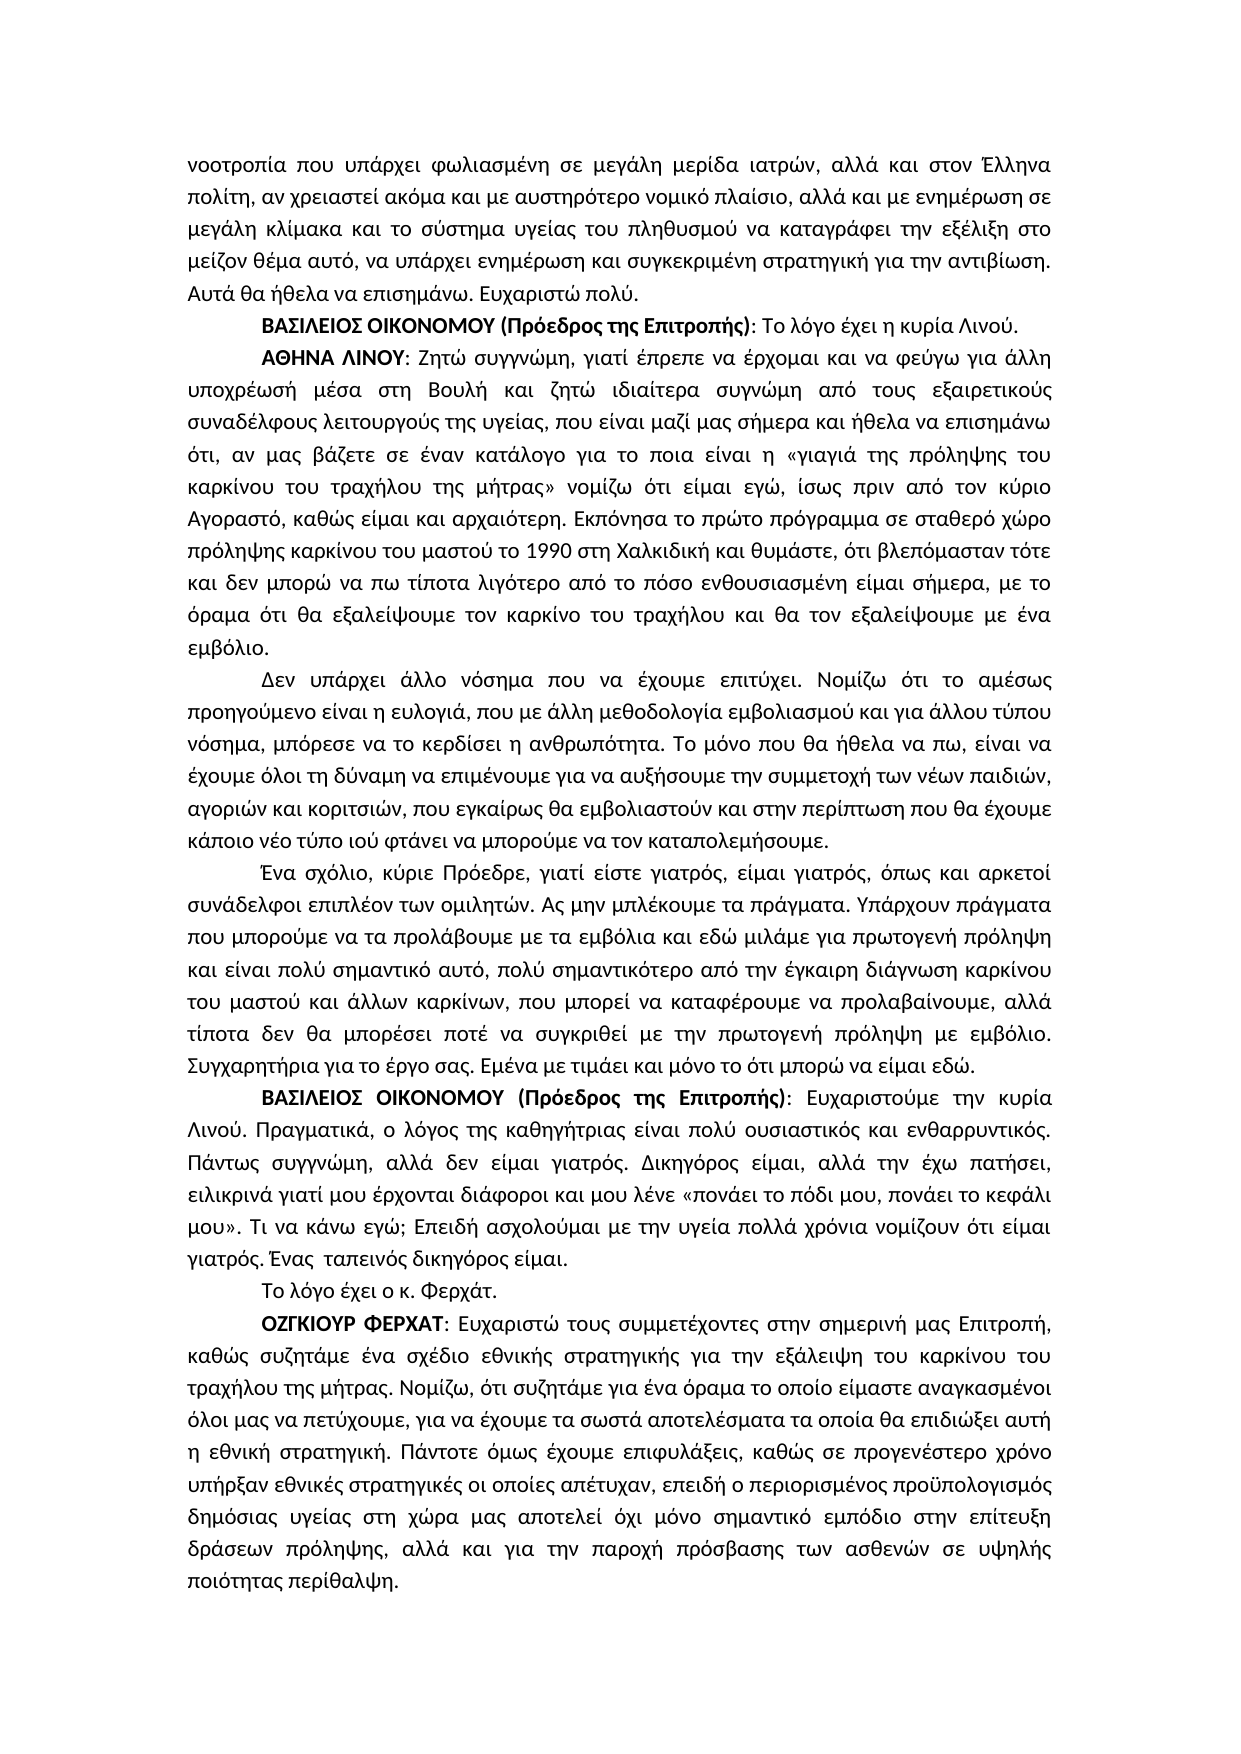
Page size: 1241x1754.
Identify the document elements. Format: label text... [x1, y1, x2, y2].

text ΒΑΣΙΛΕΙΟΣ ΟΙΚΟΝΟΜΟΥ (Πρόεδρος της Επιτροπής): Το λόγο έχει η κυρία Λινού. [187, 311, 1053, 339]
text ΟΖΓΚΙΟΥΡ ΦΕΡΧΑΤ: Ευχαριστώ τους συμμετέχοντες στην σημερινή μας Επιτροπή, καθώς συζητάμε ένα σχέδιο εθνικής στρατηγικής για την εξάλειψη του καρκίνου του τραχήλου της μήτρας. Νομίζω, ότι συζητάμε για ένα όραμα το οποίο είμαστε αναγκασμένοι όλοι μας να πετύχουμε, για να έχουμε τα σωστά αποτελέσματα τα οποία θα επιδιώξει αυτή η εθνική στρατηγική. Πάντοτε όμως έχουμε επιφυλάξεις, καθώς σε προγενέστερο χρόνο υπήρξαν εθνικές στρατηγικές οι οποίες απέτυχαν, επειδή ο περιορισμένος προϋπολογισμός δημόσιας υγείας στη χώρα μας αποτελεί όχι μόνο σημαντικό εμπόδιο στην επίτευξη δράσεων πρόληψης, αλλά και για την παροχή πρόσβασης των ασθενών σε υψηλής ποιότητας περίθαλψη. [187, 1309, 1053, 1594]
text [187, 150, 1053, 307]
text Δεν υπάρχει άλλο νόσημα που να έχουμε επιτύχει. Νομίζω ότι το αμέσως προηγούμενο είναι η ευλογιά, που με άλλη μεθοδολογία εμβολιασμού και για άλλου τύπου νόσημα, μπόρεσε να το κερδίσει η ανθρωπότητα. Το μόνο που θα ήθελα να πω, είναι να έχουμε όλοι τη δύναμη να επιμένουμε για να αυξήσουμε την συμμετοχή των νέων παιδιών, αγοριών και κοριτσιών, που εγκαίρως θα εμβολιαστούν και στην περίπτωση που θα έχουμε κάποιο νέο τύπο ιού φτάνει να μπορούμε να τον καταπολεμήσουμε. [187, 665, 1053, 854]
text ΒΑΣΙΛΕΙΟΣ ΟΙΚΟΝΟΜΟΥ (Πρόεδρος της Επιτροπής): Ευχαριστούμε την κυρία Λινού. Πραγματικά, ο λόγος της καθηγήτριας είναι πολύ ουσιαστικός και ενθαρρυντικός. Πάντως συγγνώμη, αλλά δεν είμαι γιατρός. Δικηγόρος είμαι, αλλά την έχω πατήσει, ειλικρινά γιατί μου έρχονται διάφοροι και μου λένε «πονάει το πόδι μου, πονάει το κεφάλι μου». Τι να κάνω εγώ; Επειδή ασχολούμαι με την υγεία πολλά χρόνια νομίζουν ότι είμαι γιατρός. Ένας ταπεινός δικηγόρος είμαι. [187, 1083, 1053, 1272]
text Το λόγο έχει ο κ. Φερχάτ. [187, 1277, 1053, 1304]
text Ένα σχόλιο, κύριε Πρόεδρε, γιατί είστε γιατρός, είμαι γιατρός, όπως και αρκετοί συνάδελφοι επιπλέον των ομιλητών. Ας μην μπλέκουμε τα πράγματα. Υπάρχουν πράγματα που μπορούμε να τα προλάβουμε με τα εμβόλια και εδώ μιλάμε για πρωτογενή πρόληψη και είναι πολύ σημαντικό αυτό, πολύ σημαντικότερο από την έγκαιρη διάγνωση καρκίνου του μαστού και άλλων καρκίνων, που μπορεί να καταφέρουμε να προλαβαίνουμε, αλλά τίποτα δεν θα μπορέσει ποτέ να συγκριθεί με την πρωτογενή πρόληψη με εμβόλιο. Συγχαρητήρια για το έργο σας. Εμένα με τιμάει και μόνο το ότι μπορώ να είμαι εδώ. [187, 858, 1053, 1079]
text ΑΘΗΝΑ ΛΙΝΟΥ: Ζητώ συγγνώμη, γιατί έπρεπε να έρχομαι και να φεύγω για άλλη υποχρέωσή μέσα στη Βουλή και ζητώ ιδιαίτερα συγνώμη από τους εξαιρετικούς συναδέλφους λειτουργούς της υγείας, που είναι μαζί μας σήμερα και ήθελα να επισημάνω ότι, αν μας βάζετε σε έναν κατάλογο για το ποια είναι η «γιαγιά της πρόληψης του καρκίνου του τραχήλου της μήτρας» νομίζω ότι είμαι εγώ, ίσως πριν από τον κύριο Αγοραστό, καθώς είμαι και αρχαιότερη. Εκπόνησα το πρώτο πρόγραμμα σε σταθερό χώρο πρόληψης καρκίνου του μαστού το 1990 στη Χαλκιδική και θυμάστε, ότι βλεπόμασταν τότε και δεν μπορώ να πω τίποτα λιγότερο από το πόσο ενθουσιασμένη είμαι σήμερα, με το όραμα ότι θα εξαλείψουμε τον καρκίνο του τραχήλου και θα τον εξαλείψουμε με ένα εμβόλιο. [187, 343, 1053, 661]
